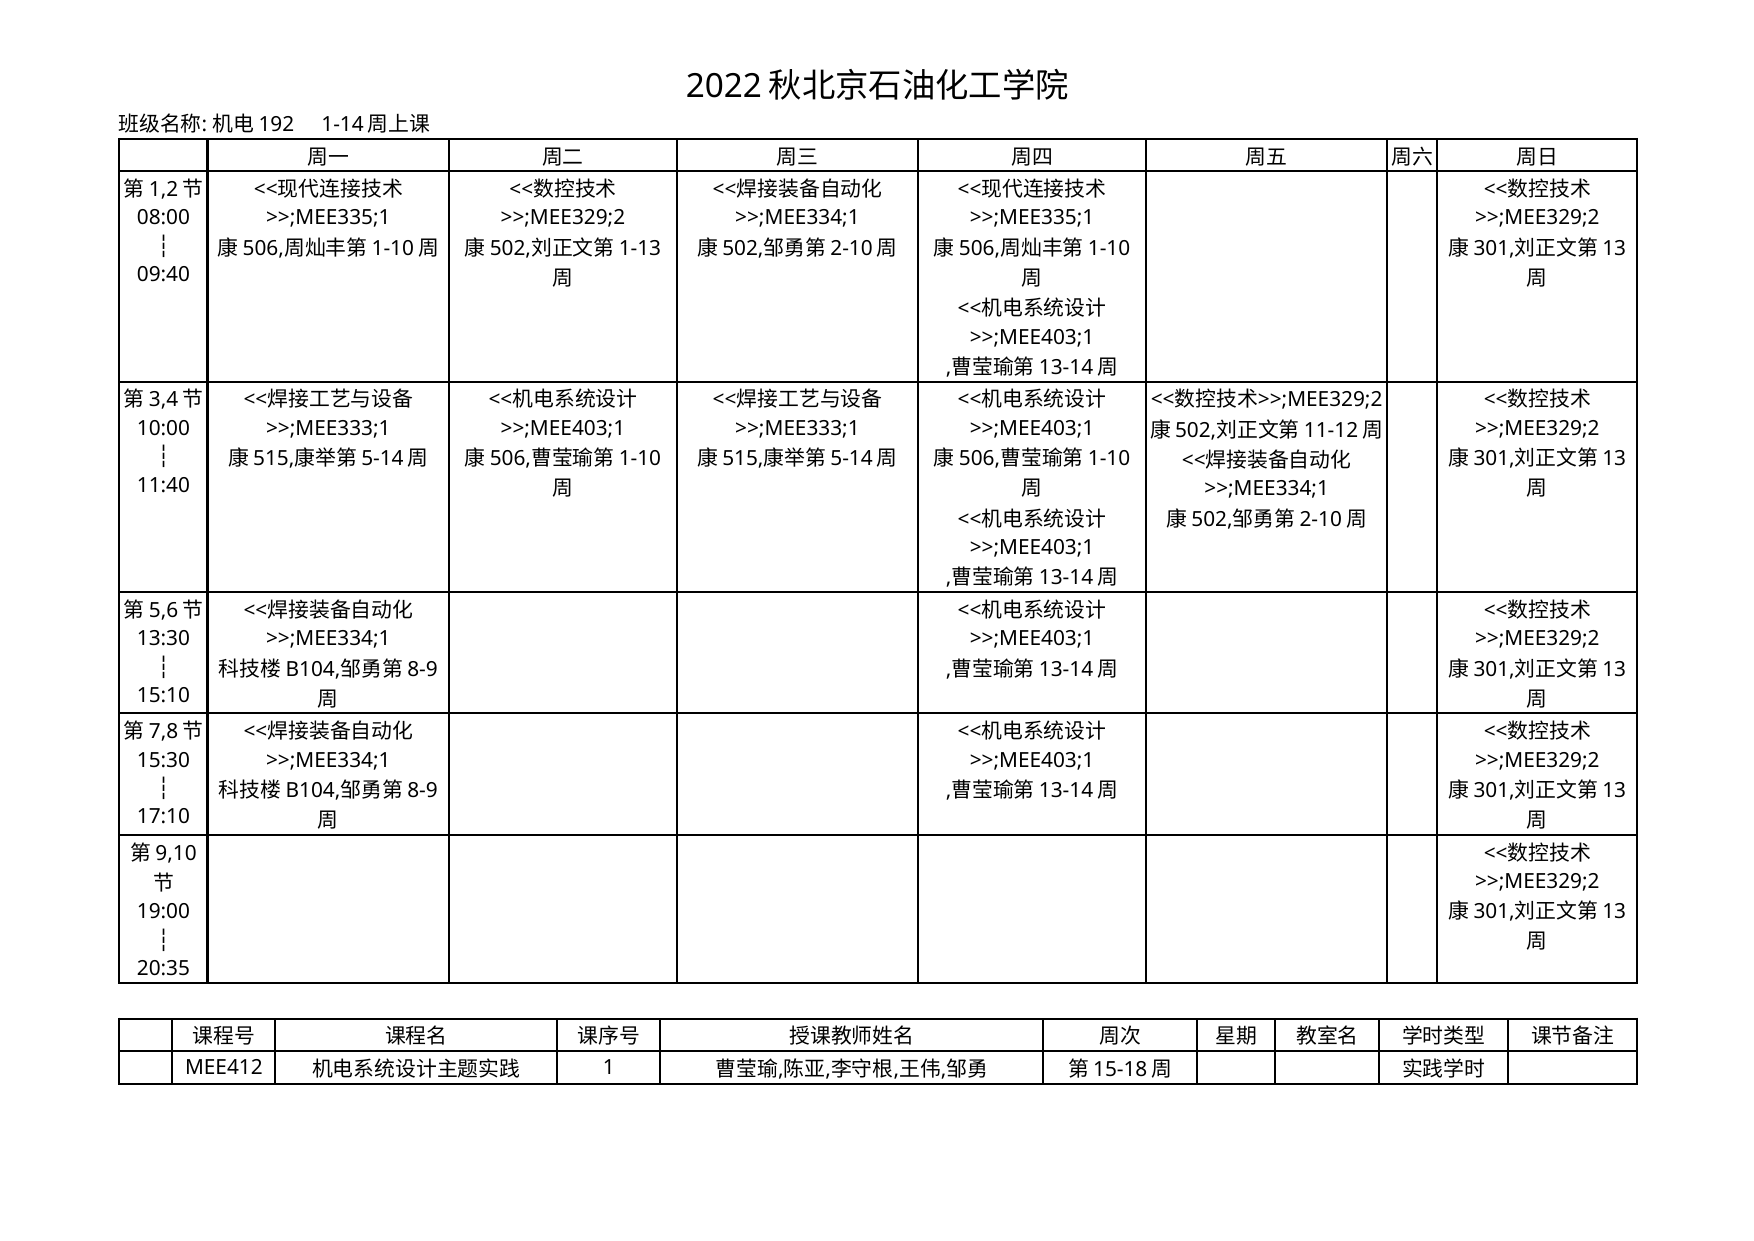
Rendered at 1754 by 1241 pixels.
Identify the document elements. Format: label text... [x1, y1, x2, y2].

table_cell [678, 593, 917, 712]
table_cell [1388, 714, 1436, 834]
table_cell [450, 714, 676, 834]
table_cell [1147, 593, 1386, 712]
table_cell [1388, 593, 1436, 712]
table_cell 第3,4节 10:00 ┆ 11:40 [120, 383, 206, 591]
table_header 课程名 [276, 1020, 556, 1050]
table_header 周六 [1388, 140, 1436, 170]
table_cell <<数控技术>>;MEE329;2 康301,刘正文第13周 [1438, 172, 1636, 381]
table_cell [120, 1052, 171, 1082]
table_cell 第1,2节 08:00 ┆ 09:40 [120, 172, 206, 381]
table_cell [1147, 172, 1386, 381]
table_cell <<数控技术>>;MEE329;2 康301,刘正文第13周 [1438, 383, 1636, 591]
table_cell [678, 836, 917, 982]
table_cell <<现代连接技术>>;MEE335;1 康506,周灿丰第1-10周 <<机电系统设计>>;MEE403;1 ,曹莹瑜第13-14周 [919, 172, 1145, 381]
table_cell [678, 714, 917, 834]
table_cell <<数控技术>>;MEE329;2 康502,刘正文第11-12周 <<焊接装备自动化>>;MEE334;1 康502,邹勇第2-10周 [1147, 383, 1386, 591]
table_cell <<焊接工艺与设备>>;MEE333;1 康515,康举第5-14周 [209, 383, 448, 591]
table_header [120, 140, 206, 170]
table_header 周二 [450, 140, 676, 170]
table_cell [450, 836, 676, 982]
table_cell [1147, 714, 1386, 834]
table_cell <<机电系统设计>>;MEE403;1 康506,曹莹瑜第1-10周 <<机电系统设计>>;MEE403;1 ,曹莹瑜第13-14周 [919, 383, 1145, 591]
table_cell [1388, 172, 1436, 381]
table_header 课程号 [173, 1020, 274, 1050]
table_cell <<机电系统设计>>;MEE403;1 ,曹莹瑜第13-14周 [919, 593, 1145, 712]
table_header 授课教师姓名 [661, 1020, 1042, 1050]
table_header 周三 [678, 140, 917, 170]
table_cell 机电系统设计主题实践 [276, 1052, 556, 1082]
table_header 班级名称: 机电192 1-14周上课 [118, 108, 1636, 138]
table_header 周五 [1147, 140, 1386, 170]
table_cell <<焊接工艺与设备>>;MEE333;1 康515,康举第5-14周 [678, 383, 917, 591]
table_header 教室名 [1276, 1020, 1378, 1050]
table_cell [209, 836, 448, 982]
table_cell <<焊接装备自动化>>;MEE334;1 康502,邹勇第2-10周 [678, 172, 917, 381]
title 2022秋北京石油化工学院 [118, 59, 1636, 107]
table_cell <<焊接装备自动化>>;MEE334;1 科技楼B104,邹勇第8-9周 [209, 714, 448, 834]
table_cell 第15-18周 [1044, 1052, 1196, 1082]
table_cell <<数控技术>>;MEE329;2 康301,刘正文第13周 [1438, 593, 1636, 712]
table_header 学时类型 [1380, 1020, 1507, 1050]
table_cell <<现代连接技术>>;MEE335;1 康506,周灿丰第1-10周 [209, 172, 448, 381]
table_cell [919, 836, 1145, 982]
table_header 课节备注 [1509, 1020, 1636, 1050]
table_cell <<数控技术>>;MEE329;2 康301,刘正文第13周 [1438, 836, 1636, 982]
table_cell <<机电系统设计>>;MEE403;1 康506,曹莹瑜第1-10周 [450, 383, 676, 591]
table_cell 第9,10节 19:00 ┆ 20:35 [120, 836, 206, 982]
table_cell 第5,6节 13:30 ┆ 15:10 [120, 593, 206, 712]
table_cell 第7,8节 15:30 ┆ 17:10 [120, 714, 206, 834]
table_cell [1198, 1052, 1274, 1082]
table_cell [1388, 836, 1436, 982]
table_header 星期 [1198, 1020, 1274, 1050]
table_cell <<数控技术>>;MEE329;2 康502,刘正文第1-13周 [450, 172, 676, 381]
table_header [120, 1020, 171, 1050]
table_header 课序号 [558, 1020, 659, 1050]
table_cell [1509, 1052, 1636, 1082]
table_cell 曹莹瑜,陈亚,李守根,王伟,邹勇 [661, 1052, 1042, 1082]
table_cell MEE412 [173, 1052, 274, 1082]
table_header 周一 [209, 140, 448, 170]
table_cell <<焊接装备自动化>>;MEE334;1 科技楼B104,邹勇第8-9周 [209, 593, 448, 712]
table_header 周次 [1044, 1020, 1196, 1050]
table_cell <<机电系统设计>>;MEE403;1 ,曹莹瑜第13-14周 [919, 714, 1145, 834]
table_header 周日 [1438, 140, 1636, 170]
table_cell [450, 593, 676, 712]
table_cell [1388, 383, 1436, 591]
table_cell [1147, 836, 1386, 982]
table_cell 实践学时 [1380, 1052, 1507, 1082]
table_cell [1276, 1052, 1378, 1082]
table_cell <<数控技术>>;MEE329;2 康301,刘正文第13周 [1438, 714, 1636, 834]
table_cell 1 [558, 1052, 659, 1082]
table_header 周四 [919, 140, 1145, 170]
